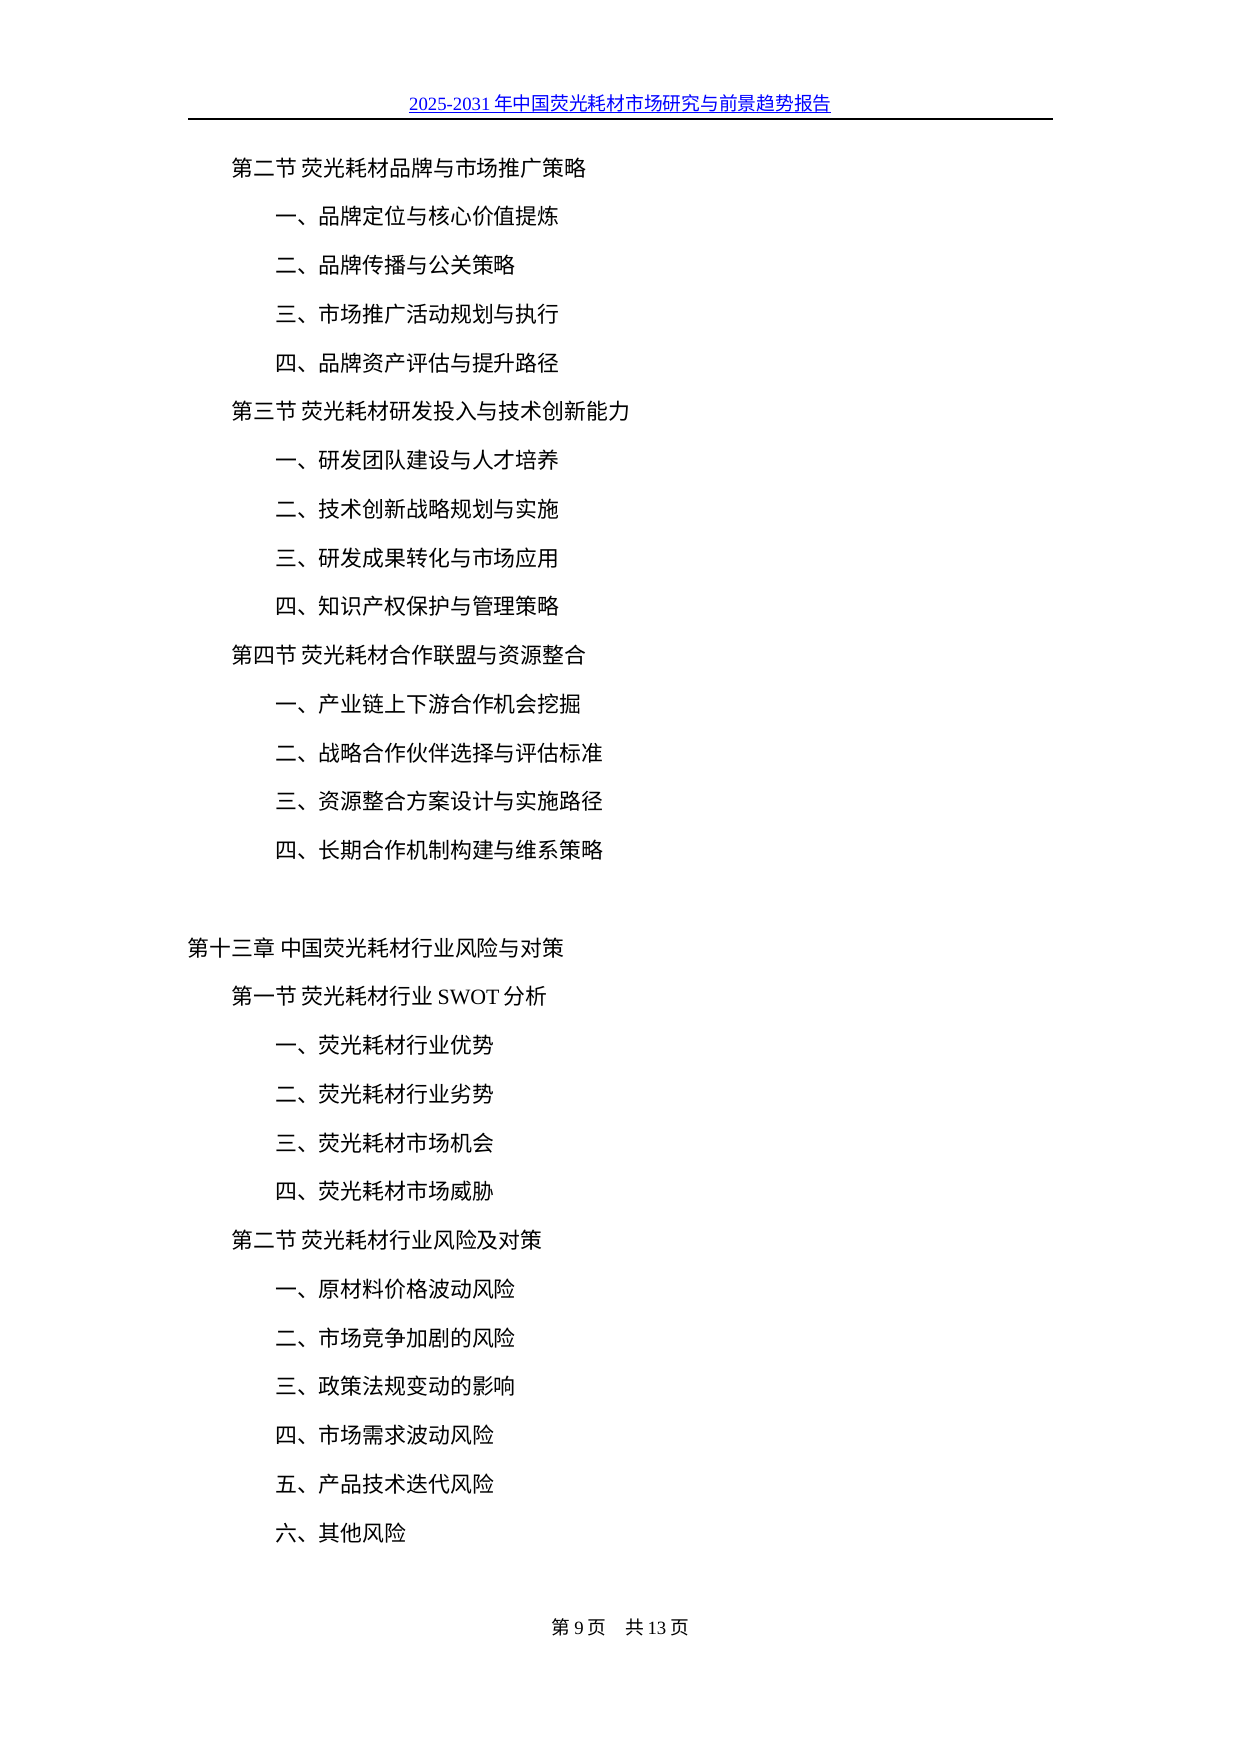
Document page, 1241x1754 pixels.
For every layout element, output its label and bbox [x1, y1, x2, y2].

text [187, 150, 1053, 1548]
